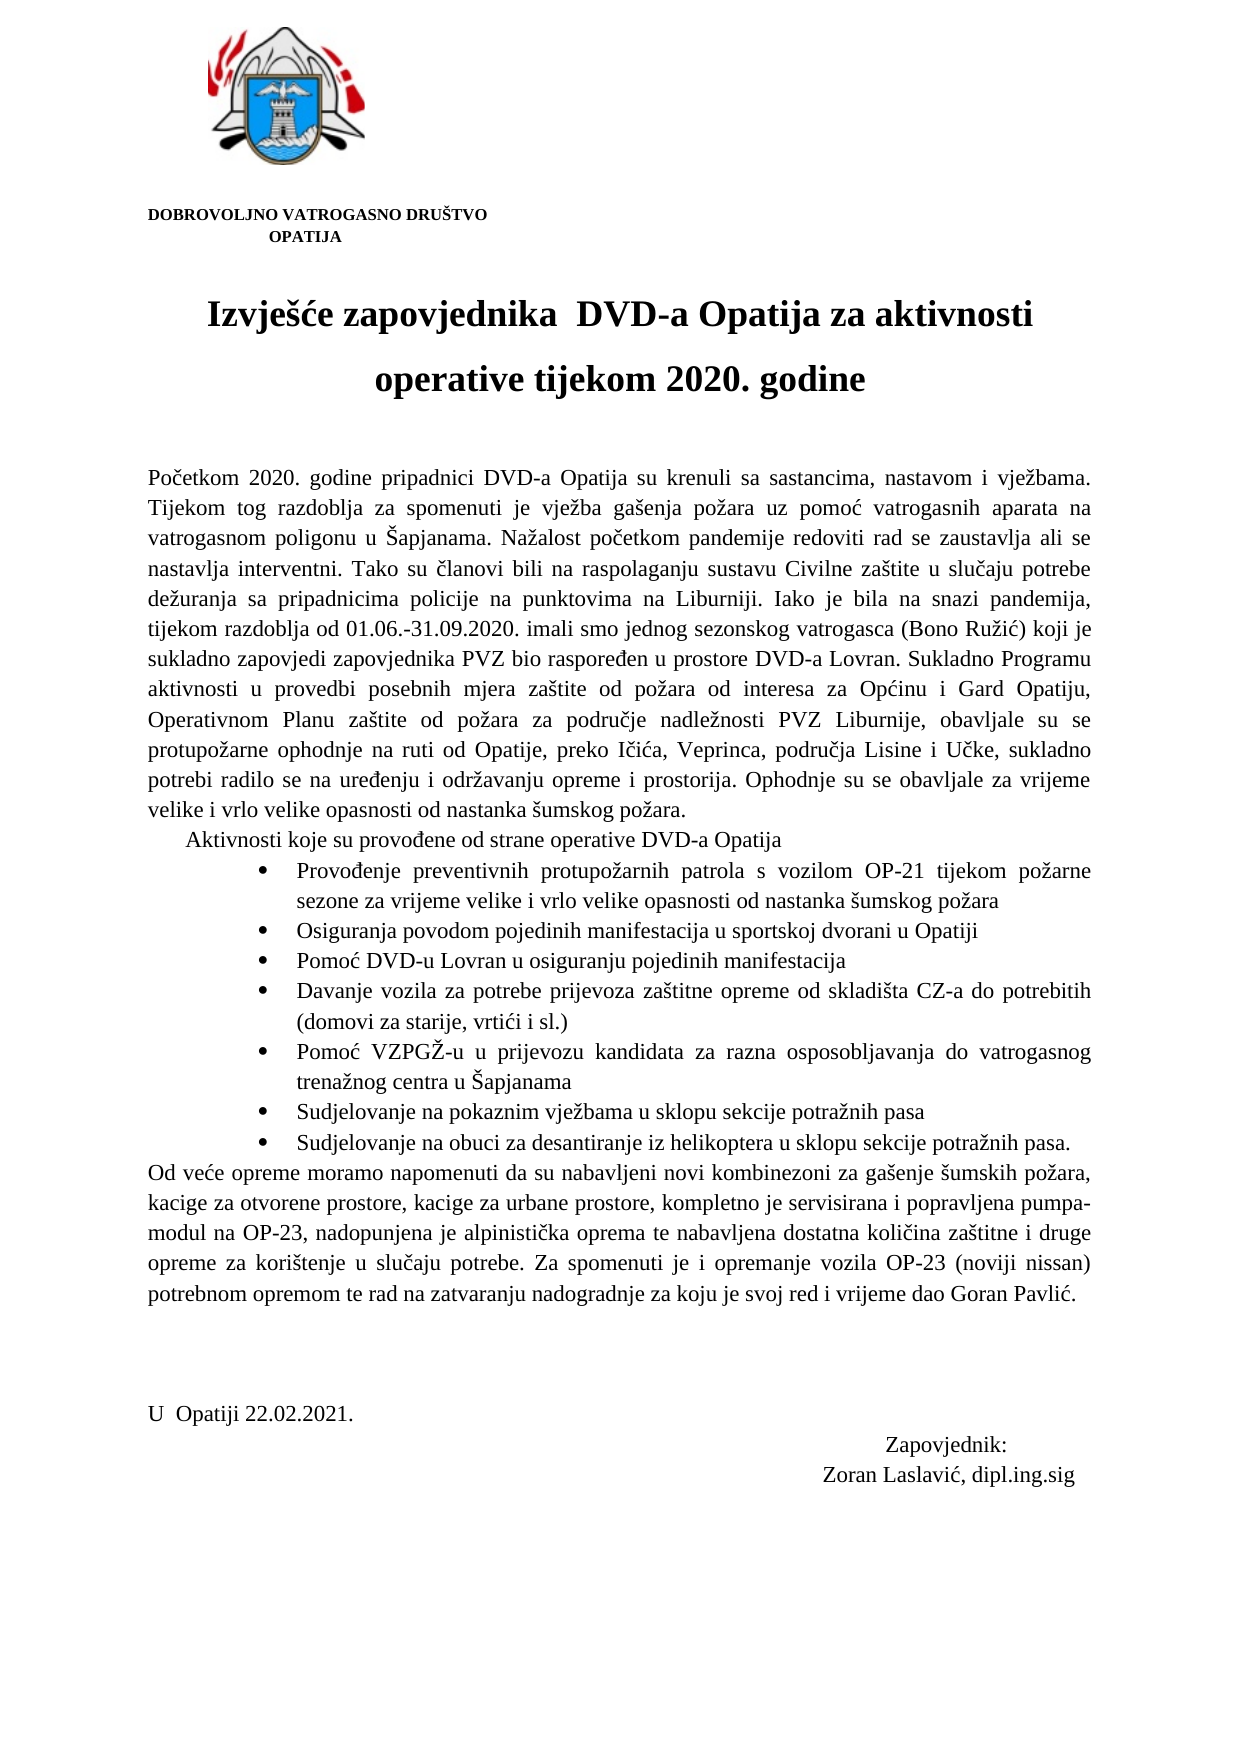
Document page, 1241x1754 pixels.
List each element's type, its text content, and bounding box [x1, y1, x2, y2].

text Zapovjednik: [148, 1431, 1093, 1457]
text OPATIJA [148, 226, 1093, 246]
text Zoran Laslavić, dipl.ing.sig [148, 1461, 1093, 1487]
list Sudjelovanje na obuci za desantiranje iz helikoptera u sklopu sekcije potražnih pasa. [259, 1129, 1093, 1155]
list Davanje vozila za potrebe prijevoza zaštitne opreme od skladišta CZ-a do potrebitih (domovi za starije, vrtići i sl.) [259, 978, 1093, 1034]
text U Opatiji 22.02.2021. [148, 1401, 1093, 1427]
text Početkom 2020. godine pripadnici DVD-a Opatija su krenuli sa sastancima, nastavom i vježbama. Tijekom tog razdoblja za spomenuti je vježba gašenja požara uz pomoć vatrogasnih aparata na vatrogasnom poligonu u Šapjanama. Nažalost početkom pandemije redoviti rad se zaustavlja ali se nastavlja interventni. Tako su članovi bili na raspolaganju sustavu Civilne zaštite u slučaju potrebe dežuranja sa pripadnicima policije na punktovima na Liburniji. Iako je bila na snazi pandemija, tijekom razdoblja od 01.06.-31.09.2020. imali smo jednog sezonskog vatrogasca (Bono Ružić) koji je sukladno zapovjedi zapovjednika PVZ bio raspoređen u prostore DVD-a Lovran. Sukladno Programu aktivnosti u provedbi posebnih mjera zaštite od požara od interesa za Općinu i Gard Opatiju, Operativnom Planu zaštite od požara za područje nadležnosti PVZ Liburnije, obavljale su se protupožarne ophodnje na ruti od Opatije, preko Ičića, Veprinca, područja Lisine i Učke, sukladno potrebi radilo se na uređenju i održavanju opreme i prostorija. Ophodnje su se obavljale za vrijeme velike i vrlo velike opasnosti od nastanka šumskog požara. [148, 464, 1093, 823]
picture [205, 27, 364, 162]
list Provođenje preventivnih protupožarnih patrola s vozilom OP-21 tijekom požarne sezone za vrijeme velike i vrlo velike opasnosti od nastanka šumskog požara [259, 857, 1093, 913]
list Osiguranja povodom pojedinih manifestacija u sportskoj dvorani u Opatiji [259, 917, 1093, 943]
text Aktivnosti koje su provođene od strane operative DVD-a Opatija [148, 827, 1093, 853]
list Pomoć VZPGŽ-u u prijevozu kandidata za razna osposobljavanja do vatrogasnog trenažnog centra u Šapjanama [259, 1038, 1093, 1094]
text DOBROVOLJNO VATROGASNO DRUŠTVO [148, 204, 1093, 224]
text Izvješće zapovjednika DVD-a Opatija za aktivnosti operative tijekom 2020. godine [148, 292, 1093, 399]
list Pomoć DVD-u Lovran u osiguranju pojedinih manifestacija [259, 947, 1093, 974]
list Sudjelovanje na pokaznim vježbama u sklopu sekcije potražnih pasa [259, 1098, 1093, 1125]
text Od veće opreme moramo napomenuti da su nabavljeni novi kombinezoni za gašenje šumskih požara, kacige za otvorene prostore, kacige za urbane prostore, kompletno je servisirana i popravljena pumpa-modul na OP-23, nadopunjena je alpinistička oprema te nabavljena dostatna količina zaštitne i druge opreme za korištenje u slučaju potrebe. Za spomenuti je i opremanje vozila OP-23 (noviji nissan) potrebnom opremom te rad na zatvaranju nadogradnje za koju je svoj red i vrijeme dao Goran Pavlić. [148, 1159, 1093, 1306]
